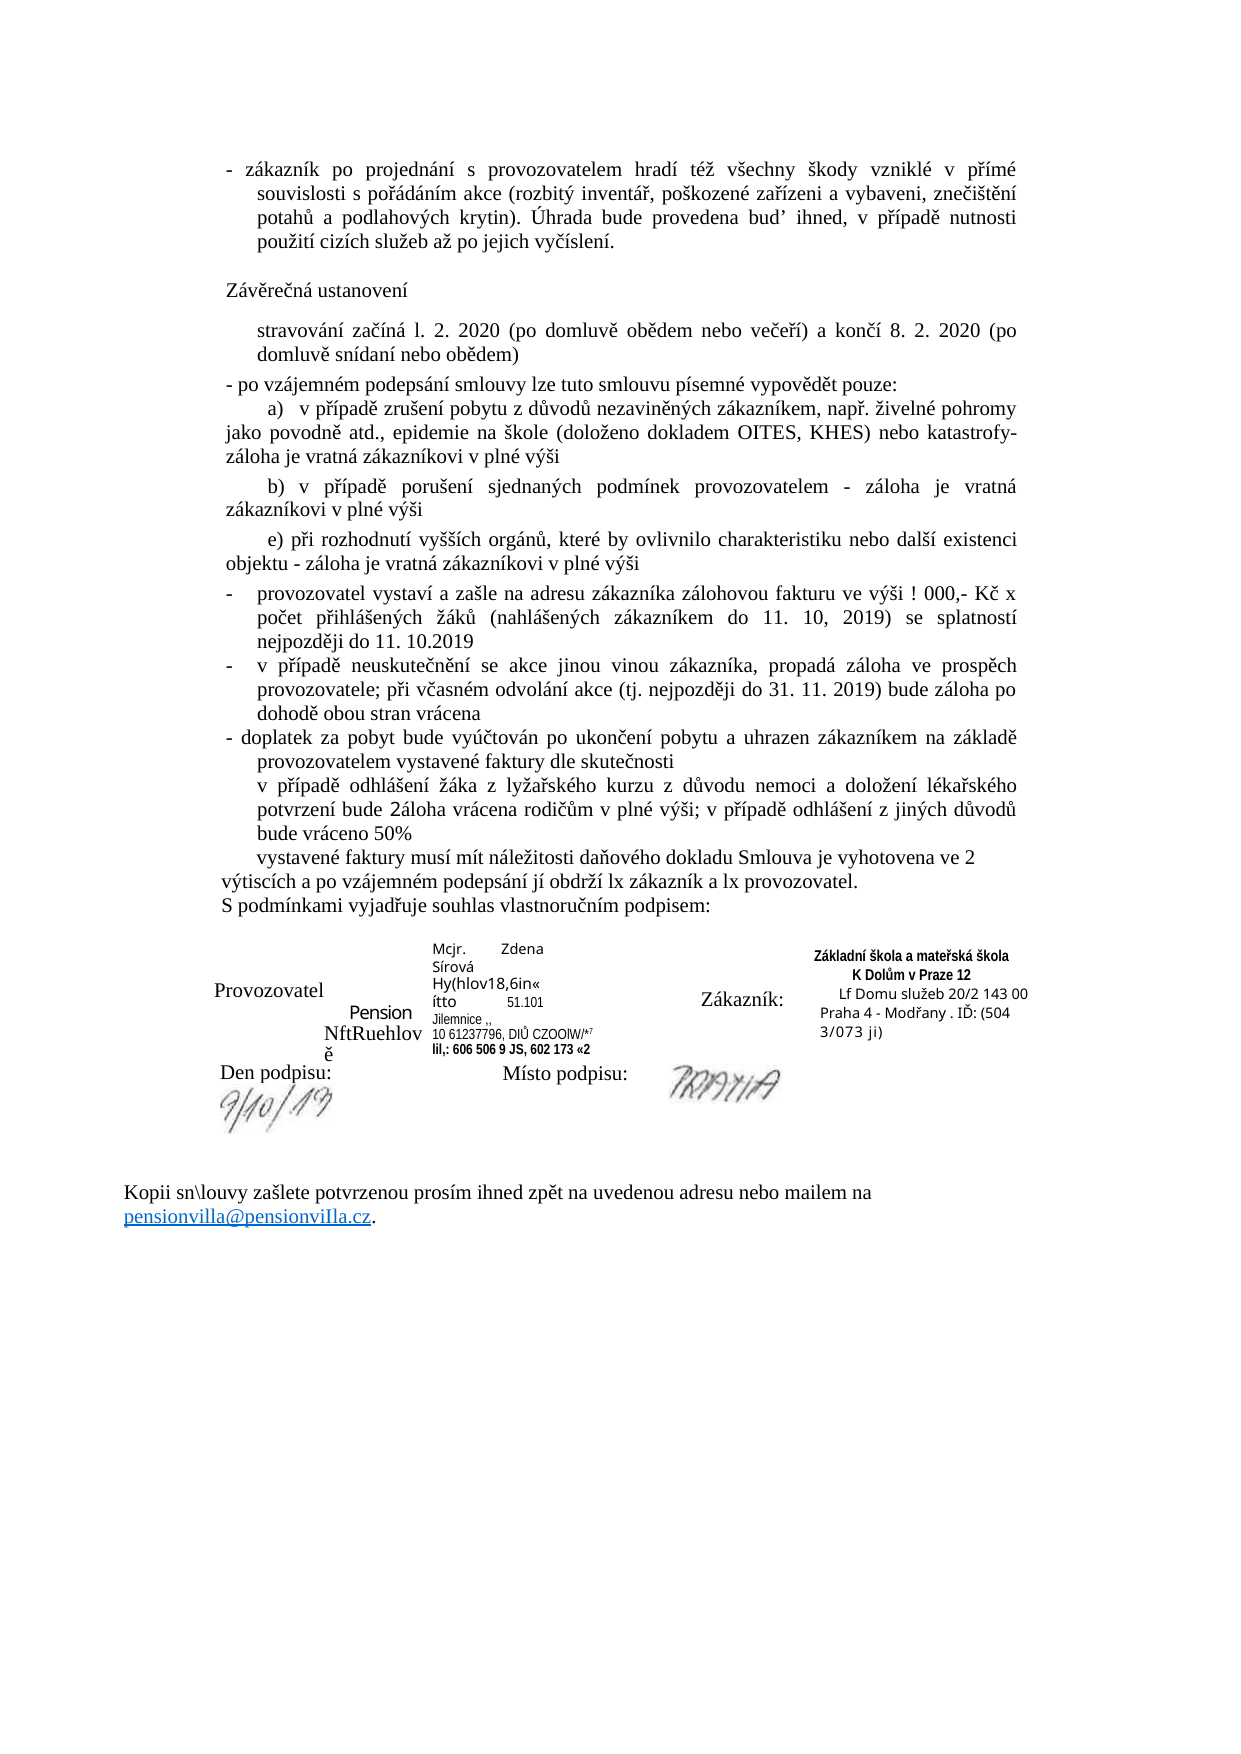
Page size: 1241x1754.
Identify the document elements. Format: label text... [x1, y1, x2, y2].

text v případě odhlášení žáka z lyžařského kurzu z důvodu nemoci a doložení lékařského potvrzení bude 2áloha vrácena rodičům v plné výši; v případě odhlášení z jiných důvodů bude vráceno 50% [257, 773, 1018, 845]
text - po vzájemném podepsání smlouvy lze tuto smlouvu písemné vypovědět pouze: [226, 375, 1047, 396]
picture [668, 1064, 783, 1104]
list v případě porušení sjednaných podmínek provozovatelem - záloha je vratná zákazníkovi v plné výši [226, 474, 1018, 522]
text stravování začíná l. 2. 2020 (po domluvě obědem nebo večeří) a končí 8. 2. 2020 (po domluvě snídaní nebo obědem) [257, 318, 1018, 366]
text e) při rozhodnutí vyšších orgánů, které by ovlivnilo charakteristiku nebo další existenci objektu - záloha je vratná zákazníkovi v plné výši [226, 527, 1018, 575]
text Kopii sn\louvy zašlete potvrzenou prosím ihned zpět na uvedenou adresu nebo mailem na pensionvilla@pensionviIla.cz. [123, 1180, 1047, 1228]
list v případě zrušení pobytu z důvodů nezaviněných zákazníkem, např. živelné pohromy jako povodně atd., epidemie na škole (doloženo dokladem OITES, KHES) nebo katastrofy- záloha je vratná zákazníkovi v plné výši [226, 396, 1018, 468]
text - zákazník po projednání s provozovatelem hradí též všechny škody vzniklé v přímé souvislosti s pořádáním akce (rozbitý inventář, poškozené zařízeni a vybaveni, znečištění potahů a podlahových krytin). Úhrada bude provedena bud’ ihned, v případě nutnosti použití cizích služeb až po jejich vyčíslení. [226, 158, 1018, 253]
text - doplatek za pobyt bude vyúčtován po ukončení pobytu a uhrazen zákazníkem na základě provozovatelem vystavené faktury dle skutečnosti [226, 725, 1018, 773]
list v případě neuskutečnění se akce jinou vinou zákazníka, propadá záloha ve prospěch provozovatele; při včasném odvolání akce (tj. nejpozději do 31. 11. 2019) bude záloha po dohodě obou stran vrácena [226, 653, 1018, 725]
picture [220, 1083, 333, 1135]
list provozovatel vystaví a zašle na adresu zákazníka zálohovou fakturu ve výši ! 000,- Kč x počet přihlášených žáků (nahlášených zákazníkem do 11. 10, 2019) se splatností nejpozději do 11. 10.2019 [226, 582, 1018, 653]
text Závěrečná ustanovení [226, 281, 1047, 302]
